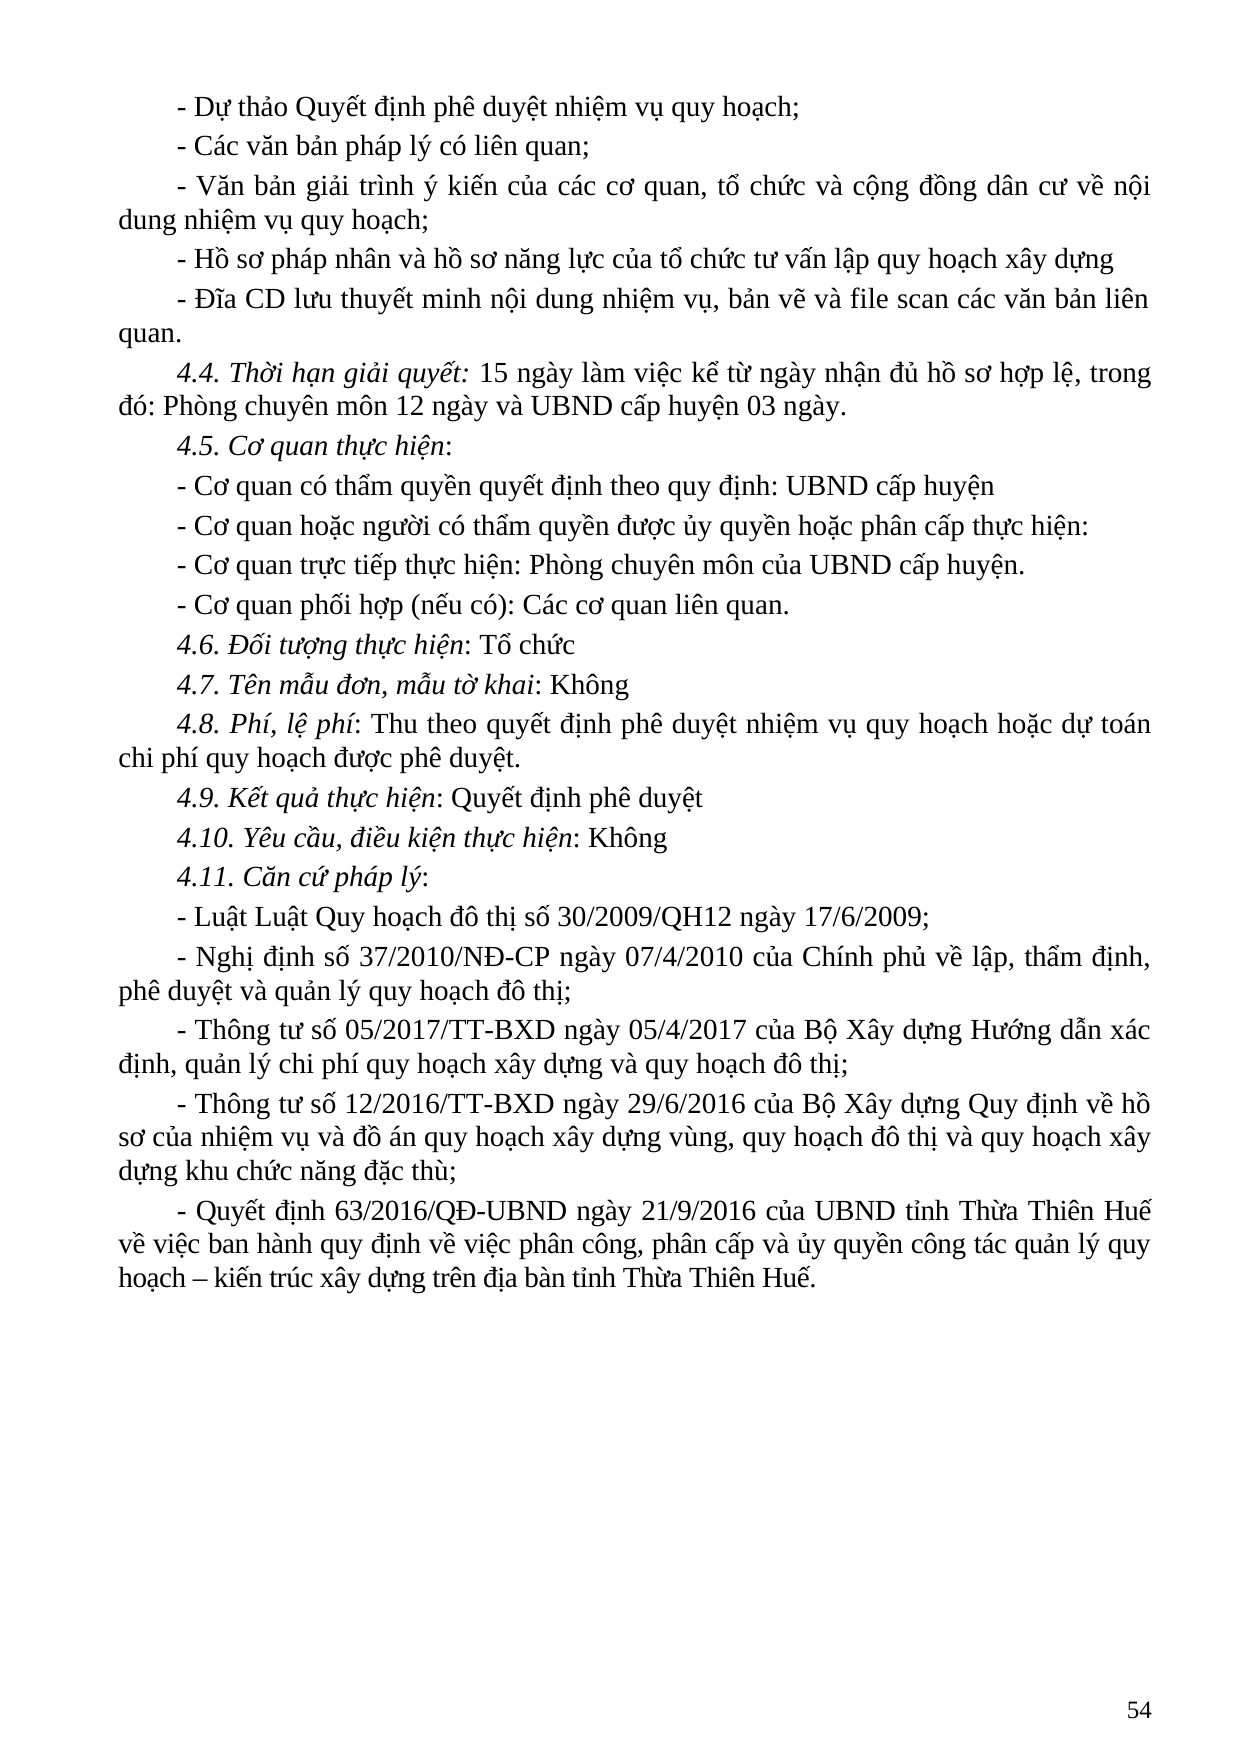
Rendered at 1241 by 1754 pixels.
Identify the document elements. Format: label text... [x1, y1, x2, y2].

text 4.5. Cơ quan thực hiện: [118, 428, 1152, 462]
text - Nghị định số 37/2010/NĐ-CP ngày 07/4/2010 của Chính phủ về lập, thẩm định, phê duyệt và quản lý quy hoạch đô thị; [118, 939, 1152, 1006]
text - Quyết định 63/2016/QĐ-UBND ngày 21/9/2016 của UBND tỉnh Thừa Thiên Huế về việc ban hành quy định về việc phân công, phân cấp và ủy quyền công tác quản lý quy hoạch – kiến trúc xây dựng trên địa bàn tỉnh Thừa Thiên Huế. [118, 1193, 1152, 1293]
text - Cơ quan có thẩm quyền quyết định theo quy định: UBND cấp huyện [118, 468, 1152, 501]
text 4.10. Yêu cầu, điều kiện thực hiện: Không [118, 820, 1152, 853]
text 4.8. Phí, lệ phí: Thu theo quyết định phê duyệt nhiệm vụ quy hoạch hoặc dự toán chi phí quy hoạch được phê duyệt. [118, 707, 1152, 774]
text 4.7. Tên mẫu đơn, mẫu tờ khai: Không [118, 667, 1152, 700]
text 4.11. Căn cứ pháp lý: [118, 859, 1152, 893]
text - Cơ quan hoặc người có thẩm quyền được ủy quyền hoặc phân cấp thực hiện: [118, 508, 1152, 541]
text - Dự thảo Quyết định phê duyệt nhiệm vụ quy hoạch; [118, 89, 1152, 122]
text - Các văn bản pháp lý có liên quan; [118, 128, 1152, 162]
text - Thông tư số 12/2016/TT-BXD ngày 29/6/2016 của Bộ Xây dựng Quy định về hồ sơ của nhiệm vụ và đồ án quy hoạch xây dựng vùng, quy hoạch đô thị và quy hoạch xây dựng khu chức năng đặc thù; [118, 1086, 1152, 1186]
text - Hồ sơ pháp nhân và hồ sơ năng lực của tổ chức tư vấn lập quy hoạch xây dựng [118, 242, 1152, 275]
text - Văn bản giải trình ý kiến của các cơ quan, tổ chức và cộng đồng dân cư về nội dung nhiệm vụ quy hoạch; [118, 168, 1152, 235]
text - Luật Luật Quy hoạch đô thị số 30/2009/QH12 ngày 17/6/2009; [118, 899, 1152, 933]
text - Cơ quan trực tiếp thực hiện: Phòng chuyên môn của UBND cấp huyện. [118, 547, 1152, 581]
text 4.4. Thời hạn giải quyết: 15 ngày làm việc kể từ ngày nhận đủ hồ sơ hợp lệ, trong đó: Phòng chuyên môn 12 ngày và UBND cấp huyện 03 ngày. [118, 355, 1152, 422]
text - Cơ quan phối hợp (nếu có): Các cơ quan liên quan. [118, 587, 1152, 621]
text 4.6. Đối tượng thực hiện: Tổ chức [118, 627, 1152, 661]
text - Thông tư số 05/2017/TT-BXD ngày 05/4/2017 của Bộ Xây dựng Hướng dẫn xác định, quản lý chi phí quy hoạch xây dựng và quy hoạch đô thị; [118, 1012, 1152, 1079]
text 4.9. Kết quả thực hiện: Quyết định phê duyệt [118, 780, 1152, 813]
text - Đĩa CD lưu thuyết minh nội dung nhiệm vụ, bản vẽ và file scan các văn bản liên quan. [118, 281, 1152, 348]
